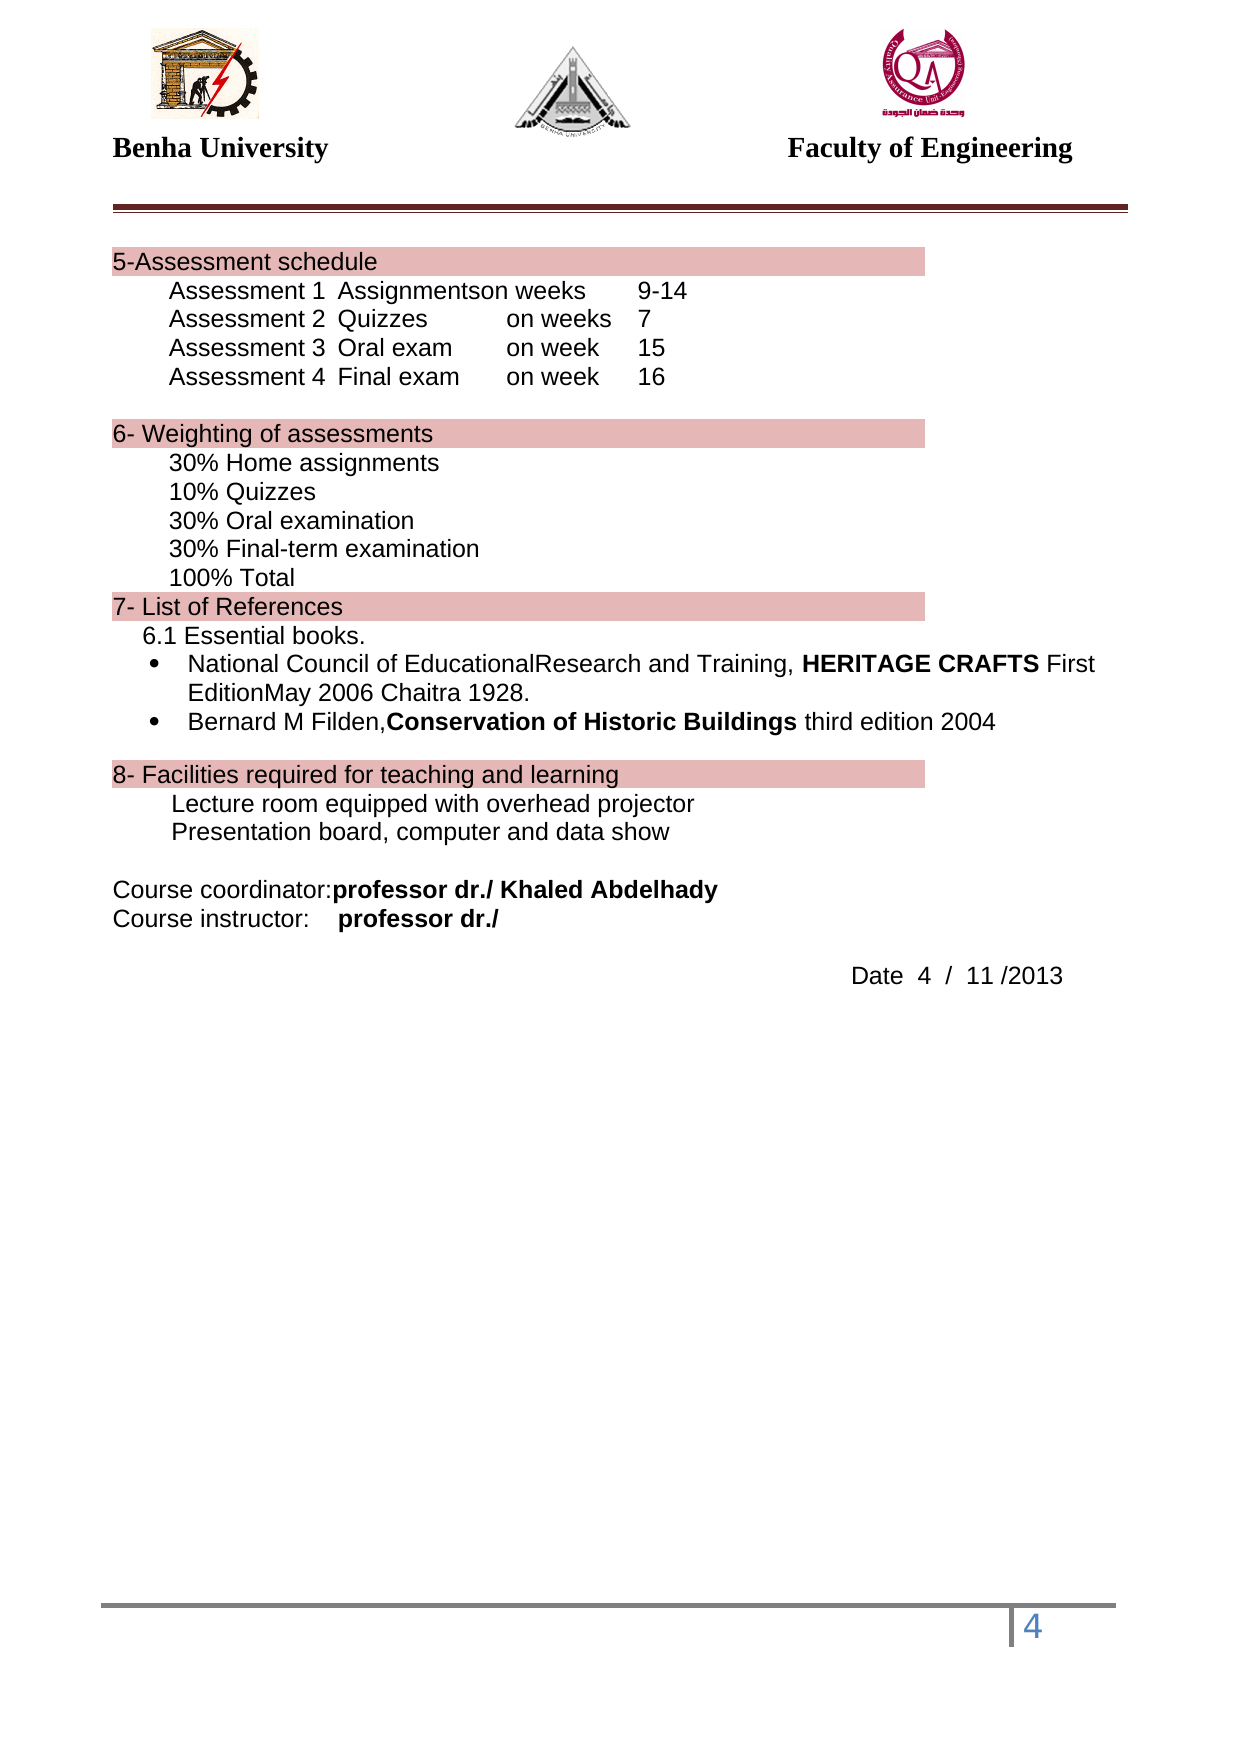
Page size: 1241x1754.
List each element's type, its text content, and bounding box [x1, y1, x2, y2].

text 30% Oral examination [169, 506, 1128, 534]
picture [880, 28, 966, 119]
text 5-Assessment schedule [112, 247, 925, 276]
text 10% Quizzes [169, 477, 1128, 506]
text Presentation board, computer and data show [172, 817, 1098, 846]
text 100% Total [169, 563, 1128, 592]
text 7- List of References [112, 592, 925, 621]
text Course instructor: professor dr./ [112, 903, 1128, 932]
text Assessment 4 Final exam on week 16 [169, 362, 1128, 391]
list Bernard M Filden,Conservation of Historic Buildings third edition 2004 [150, 707, 1128, 736]
text Lecture room equipped with overhead projector [172, 788, 1098, 817]
text Assessment 1 Assignmentson weeks 9-14 [169, 276, 1128, 304]
text Assessment 2 Quizzes on weeks 7 [169, 304, 1128, 333]
text 6.1 Essential books. [142, 621, 1128, 649]
text 8- Facilities required for teaching and learning [112, 760, 925, 788]
list National Council of EducationalResearch and Training, HERITAGE CRAFTS First EditionMay 2006 Chaitra 1928. [150, 649, 1128, 707]
text Date 4 / 11 /2013 [851, 961, 1128, 990]
text Course coordinator:professor dr./ Khaled Abdelhady [112, 875, 1128, 903]
text 6- Weighting of assessments [112, 419, 925, 448]
text Assessment 3 Oral exam on week 15 [169, 333, 1128, 362]
text 30% Final-term examination [169, 534, 1128, 563]
text 30% Home assignments [169, 448, 1128, 477]
picture [151, 28, 259, 119]
